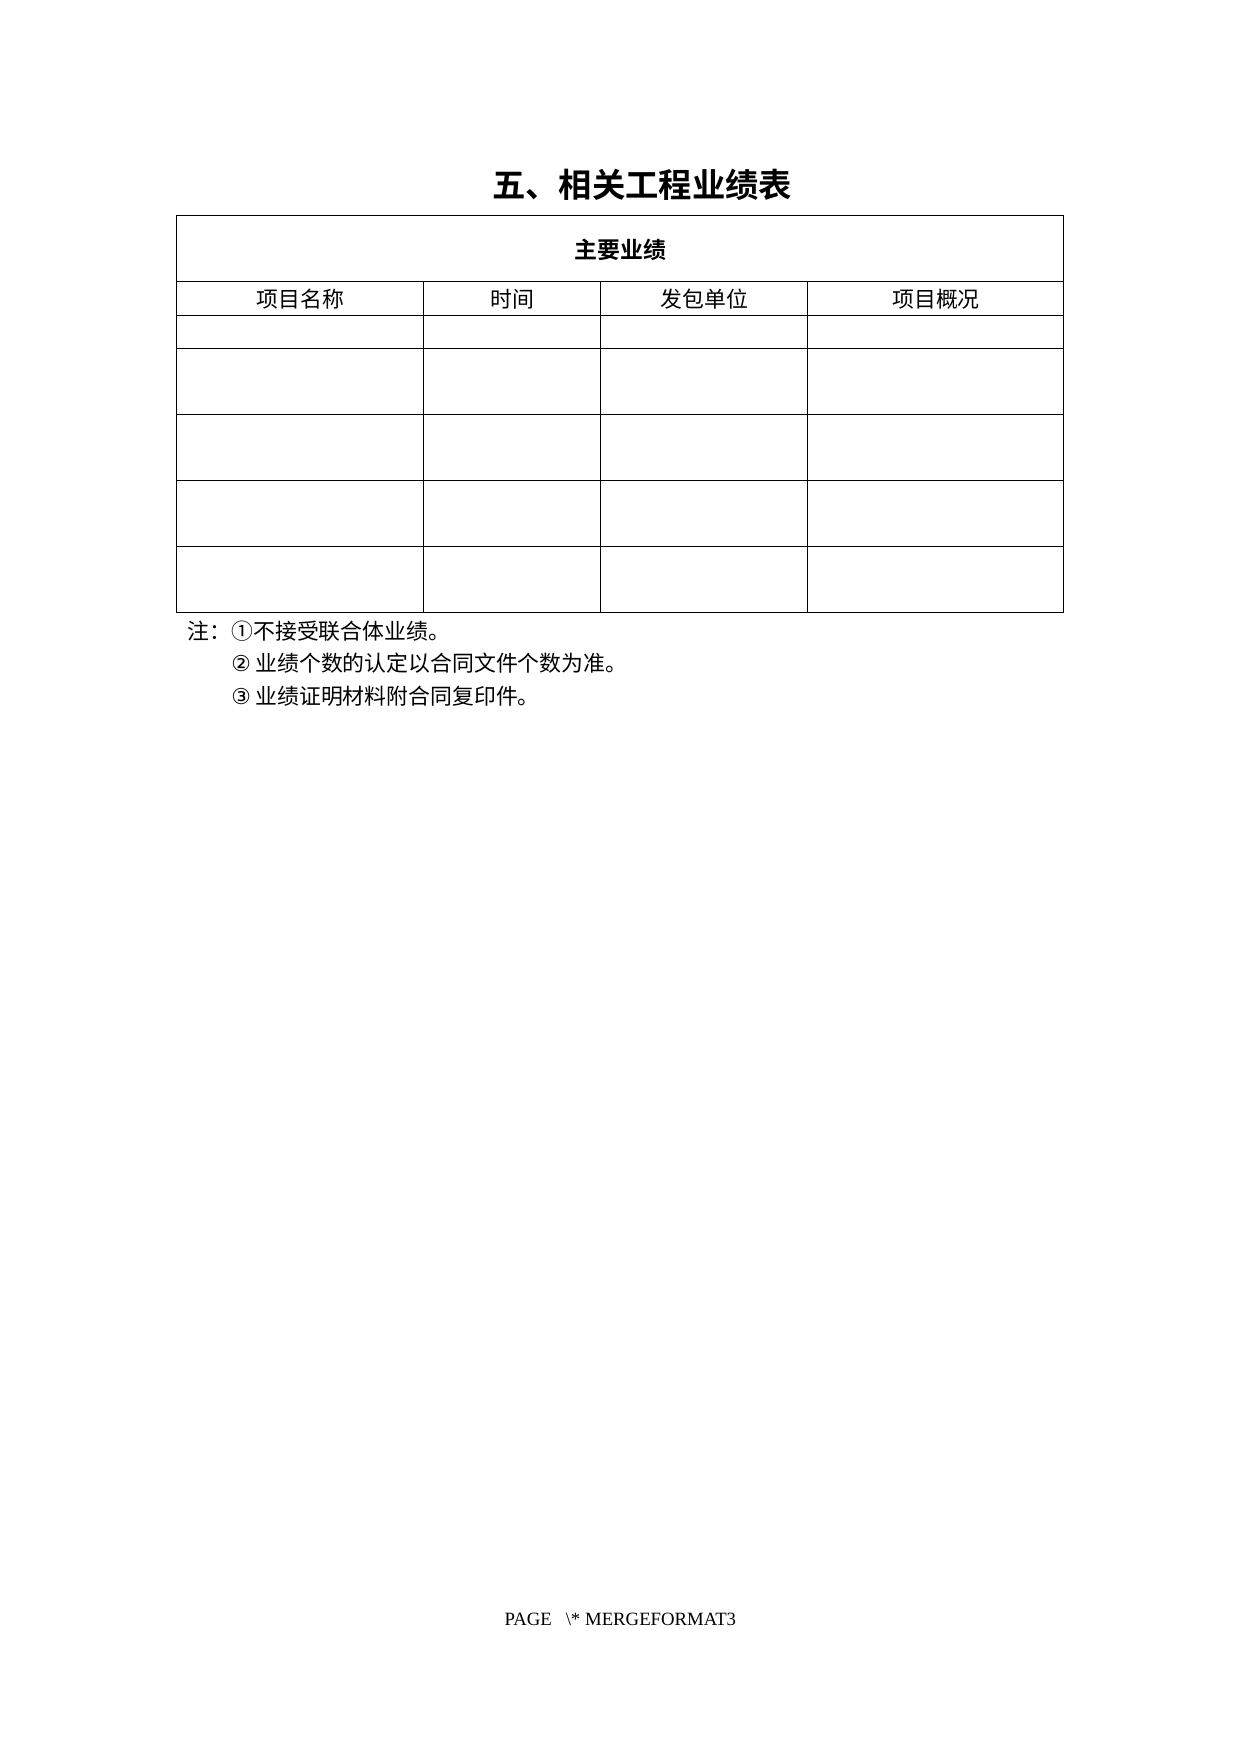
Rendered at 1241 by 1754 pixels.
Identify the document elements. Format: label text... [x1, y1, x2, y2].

text ②业绩个数的认定以合同文件个数为准。 [187, 646, 1053, 678]
table_cell [808, 349, 1063, 414]
table_cell [424, 349, 600, 414]
text 五、相关工程业绩表 [231, 150, 1053, 215]
table_cell [177, 547, 423, 612]
table_cell [177, 349, 423, 414]
table_cell [808, 316, 1063, 348]
table_cell 项目名称 [177, 282, 423, 314]
text 注：①不接受联合体业绩。 [187, 613, 1053, 646]
table_cell 项目概况 [808, 282, 1063, 314]
table_cell [601, 316, 807, 348]
table_cell [601, 481, 807, 546]
table_cell [177, 316, 423, 348]
table_cell [177, 415, 423, 480]
table_cell [424, 415, 600, 480]
table_cell [808, 547, 1063, 612]
table_header 主要业绩 [177, 216, 1063, 281]
table_cell [808, 415, 1063, 480]
table_cell [601, 349, 807, 414]
table_cell [601, 547, 807, 612]
table_cell 时间 [424, 282, 600, 314]
text ③业绩证明材料附合同复印件。 [187, 678, 1053, 711]
table_cell [177, 481, 423, 546]
table_cell [424, 547, 600, 612]
table_cell [601, 415, 807, 480]
table_cell [424, 481, 600, 546]
table_cell [808, 481, 1063, 546]
table_cell 发包单位 [601, 282, 807, 314]
table_cell [424, 316, 600, 348]
